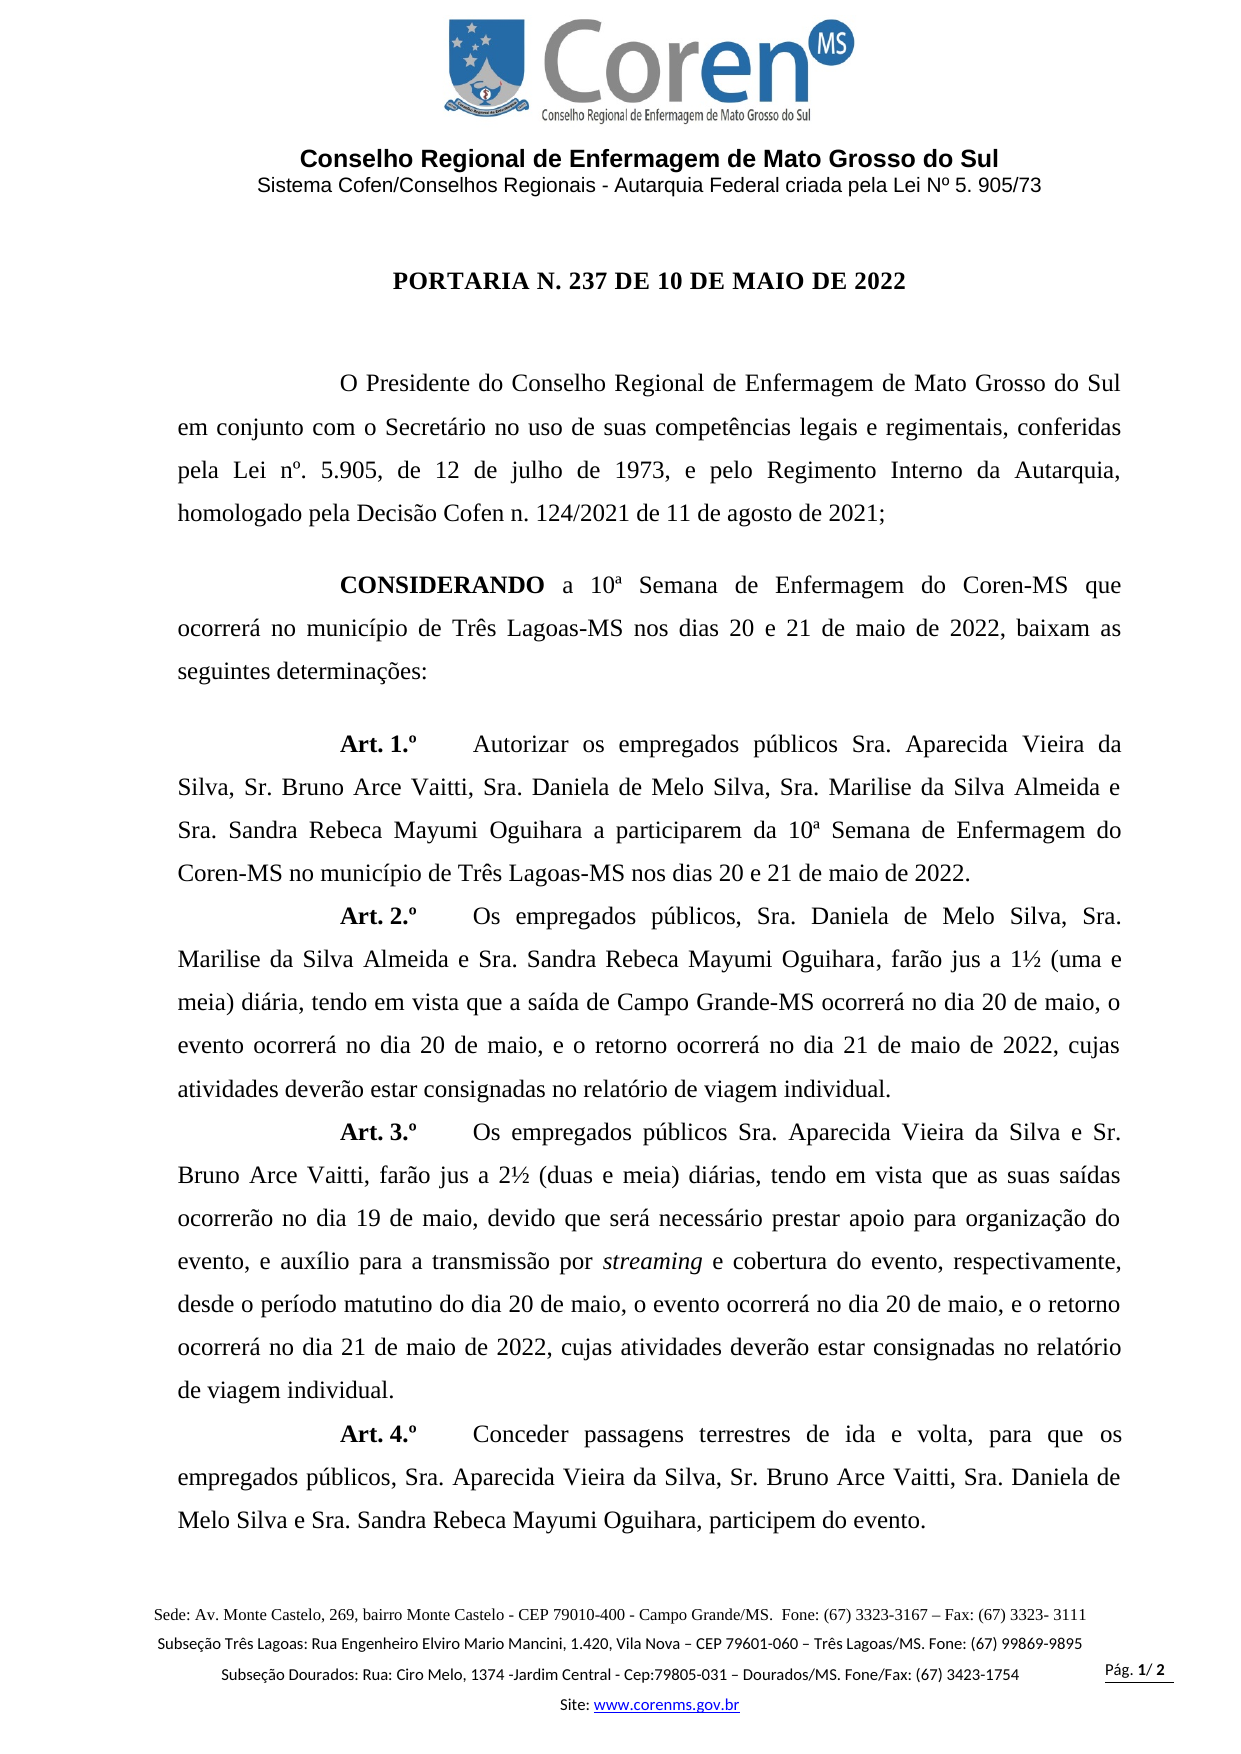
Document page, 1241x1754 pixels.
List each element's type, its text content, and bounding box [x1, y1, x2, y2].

picture [442, 15, 857, 128]
list Autorizar os empregados públicos Sra. Aparecida Vieira da Silva, Sr. Bruno Arce Vaitti, Sra. Daniela de Melo Silva, Sra. Marilise da Silva Almeida e Sra. Sandra Rebeca Mayumi Oguihara a participarem da 10ª Semana de Enfermagem do Coren-MS no município de Três Lagoas-MS nos dias 20 e 21 de maio de 2022. [177, 729, 1122, 887]
list Os empregados públicos, Sra. Daniela de Melo Silva, Sra. Marilise da Silva Almeida e Sra. Sandra Rebeca Mayumi Oguihara, farão jus a 1½ (uma e meia) diária, tendo em vista que a saída de Campo Grande-MS ocorrerá no dia 20 de maio, o evento ocorrerá no dia 20 de maio, e o retorno ocorrerá no dia 21 de maio de 2022, cujas atividades deverão estar consignadas no relatório de viagem individual. [177, 901, 1122, 1102]
text O Presidente do Conselho Regional de Enfermagem de Mato Grosso do Sul em conjunto com o Secretário no uso de suas competências legais e regimentais, conferidas pela Lei nº. 5.905, de 12 de julho de 1973, e pelo Regimento Interno da Autarquia, homologado pela Decisão Cofen n. 124/2021 de 11 de agosto de 2021; [177, 368, 1122, 527]
list Conceder passagens terrestres de ida e volta, para que os empregados públicos, Sra. Aparecida Vieira da Silva, Sr. Bruno Arce Vaitti, Sra. Daniela de Melo Silva e Sra. Sandra Rebeca Mayumi Oguihara, participem do evento. [177, 1419, 1122, 1534]
title Portaria n. 237 de 10 de MAIO de 2022 [177, 266, 1122, 294]
list Os empregados públicos Sra. Aparecida Vieira da Silva e Sr. Bruno Arce Vaitti, farão jus a 2½ (duas e meia) diárias, tendo em vista que as suas saídas ocorrerão no dia 19 de maio, devido que será necessário prestar apoio para organização do evento, e auxílio para a transmissão por streaming e cobertura do evento, respectivamente, desde o período matutino do dia 20 de maio, o evento ocorrerá no dia 20 de maio, e o retorno ocorrerá no dia 21 de maio de 2022, cujas atividades deverão estar consignadas no relatório de viagem individual. [177, 1117, 1122, 1404]
text CONSIDERANDO a 10ª Semana de Enfermagem do Coren-MS que ocorrerá no município de Três Lagoas-MS nos dias 20 e 21 de maio de 2022, baixam as seguintes determinações: [177, 570, 1122, 685]
